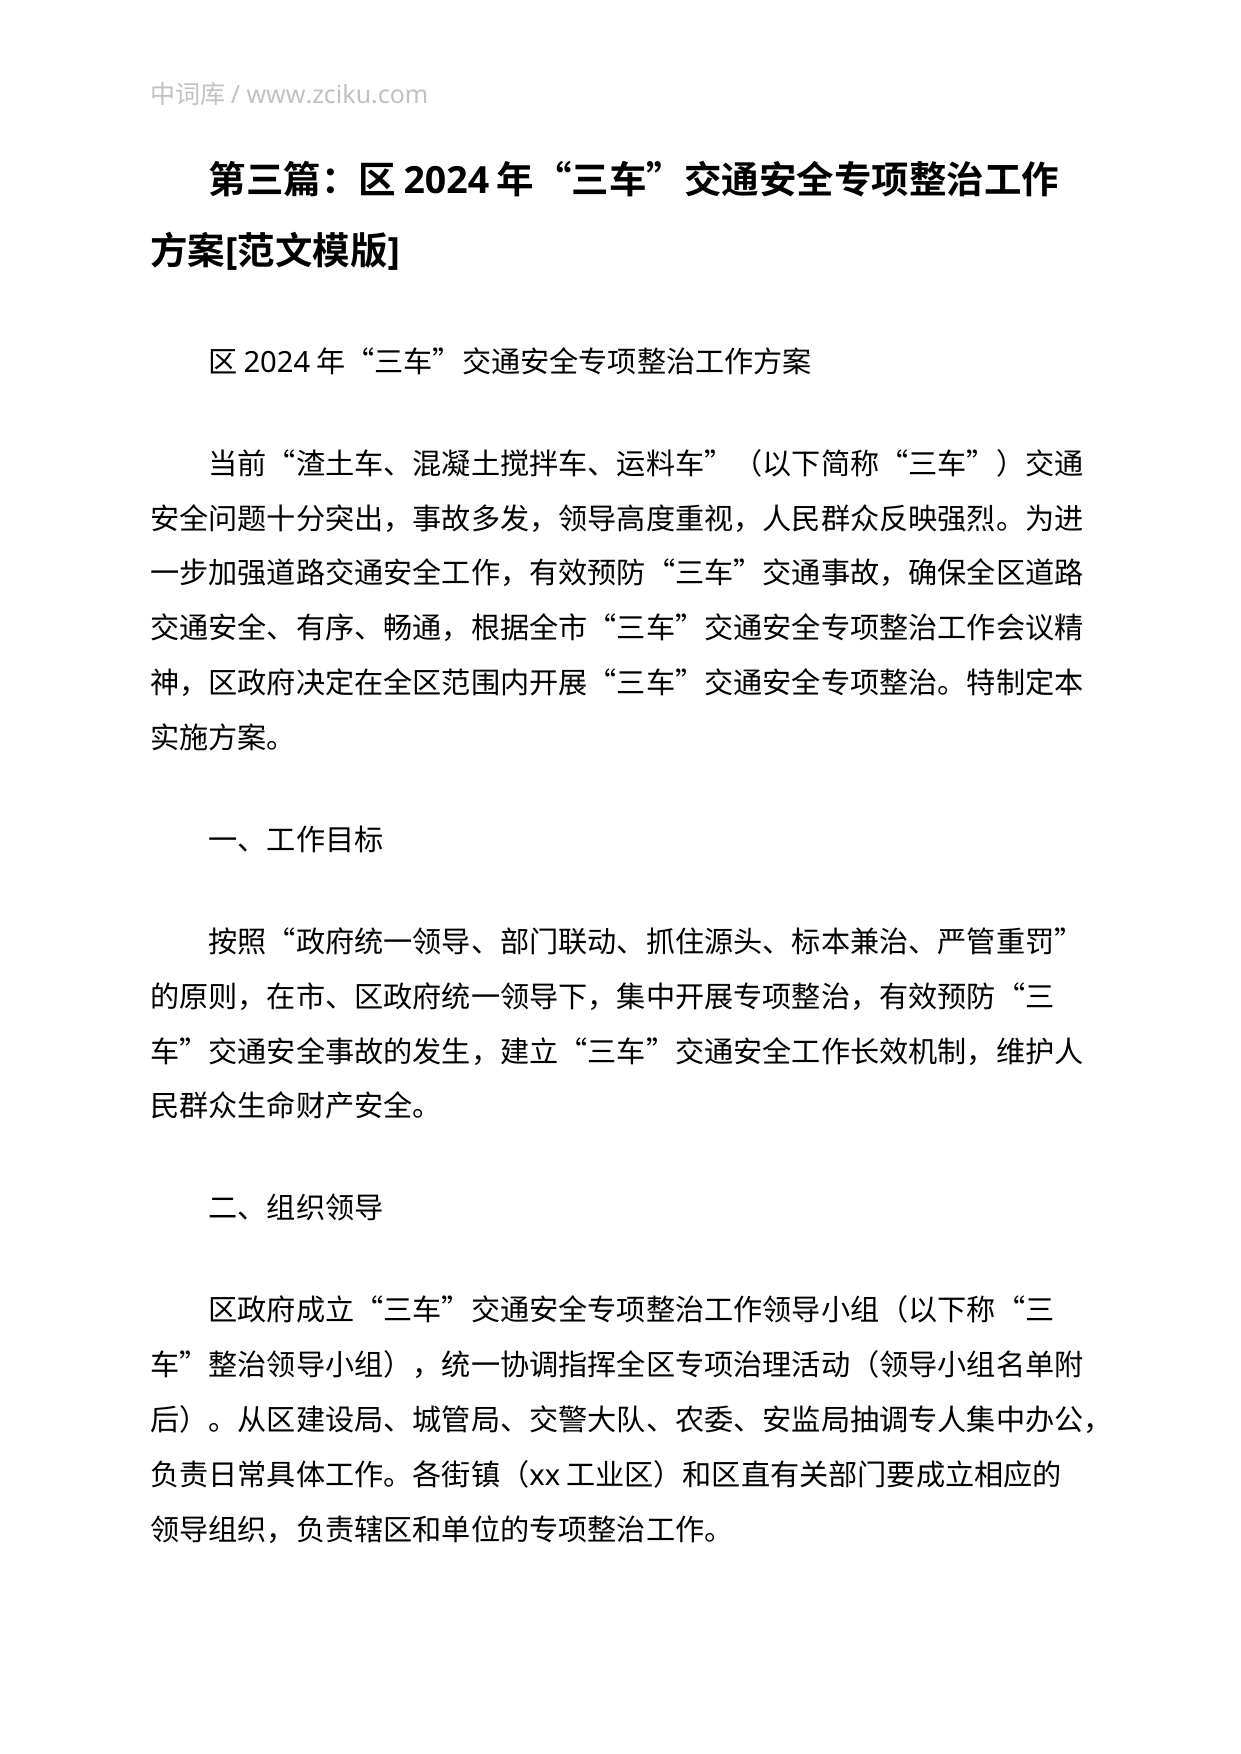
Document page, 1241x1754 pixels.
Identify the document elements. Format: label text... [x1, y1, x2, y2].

text 区政府成立“三车”交通安全专项整治工作领导小组（以下称“三车”整治领导小组），统一协调指挥全区专项治理活动（领导小组名单附后）。从区建设局、城管局、交警大队、农委、安监局抽调专人集中办公，负责日常具体工作。各街镇（xx工业区）和区直有关部门要成立相应的领导组织，负责辖区和单位的专项整治工作。 [150, 1287, 1090, 1548]
text 二、组织领导 [150, 1185, 1090, 1227]
text 区2024年“三车”交通安全专项整治工作方案 [150, 338, 1090, 381]
text 按照“政府统一领导、部门联动、抓住源头、标本兼治、严管重罚”的原则，在市、区政府统一领导下，集中开展专项整治，有效预防“三车”交通安全事故的发生，建立“三车”交通安全工作长效机制，维护人民群众生命财产安全。 [150, 918, 1090, 1125]
text 一、工作目标 [150, 817, 1090, 859]
text 第三篇：区2024年“三车”交通安全专项整治工作方案[范文模版] [150, 150, 1090, 275]
text 当前“渣土车、混凝土搅拌车、运料车”（以下简称“三车”）交通安全问题十分突出，事故多发，领导高度重视，人民群众反映强烈。为进一步加强道路交通安全工作，有效预防“三车”交通事故，确保全区道路交通安全、有序、畅通，根据全市“三车”交通安全专项整治工作会议精神，区政府决定在全区范围内开展“三车”交通安全专项整治。特制定本实施方案。 [150, 440, 1090, 757]
